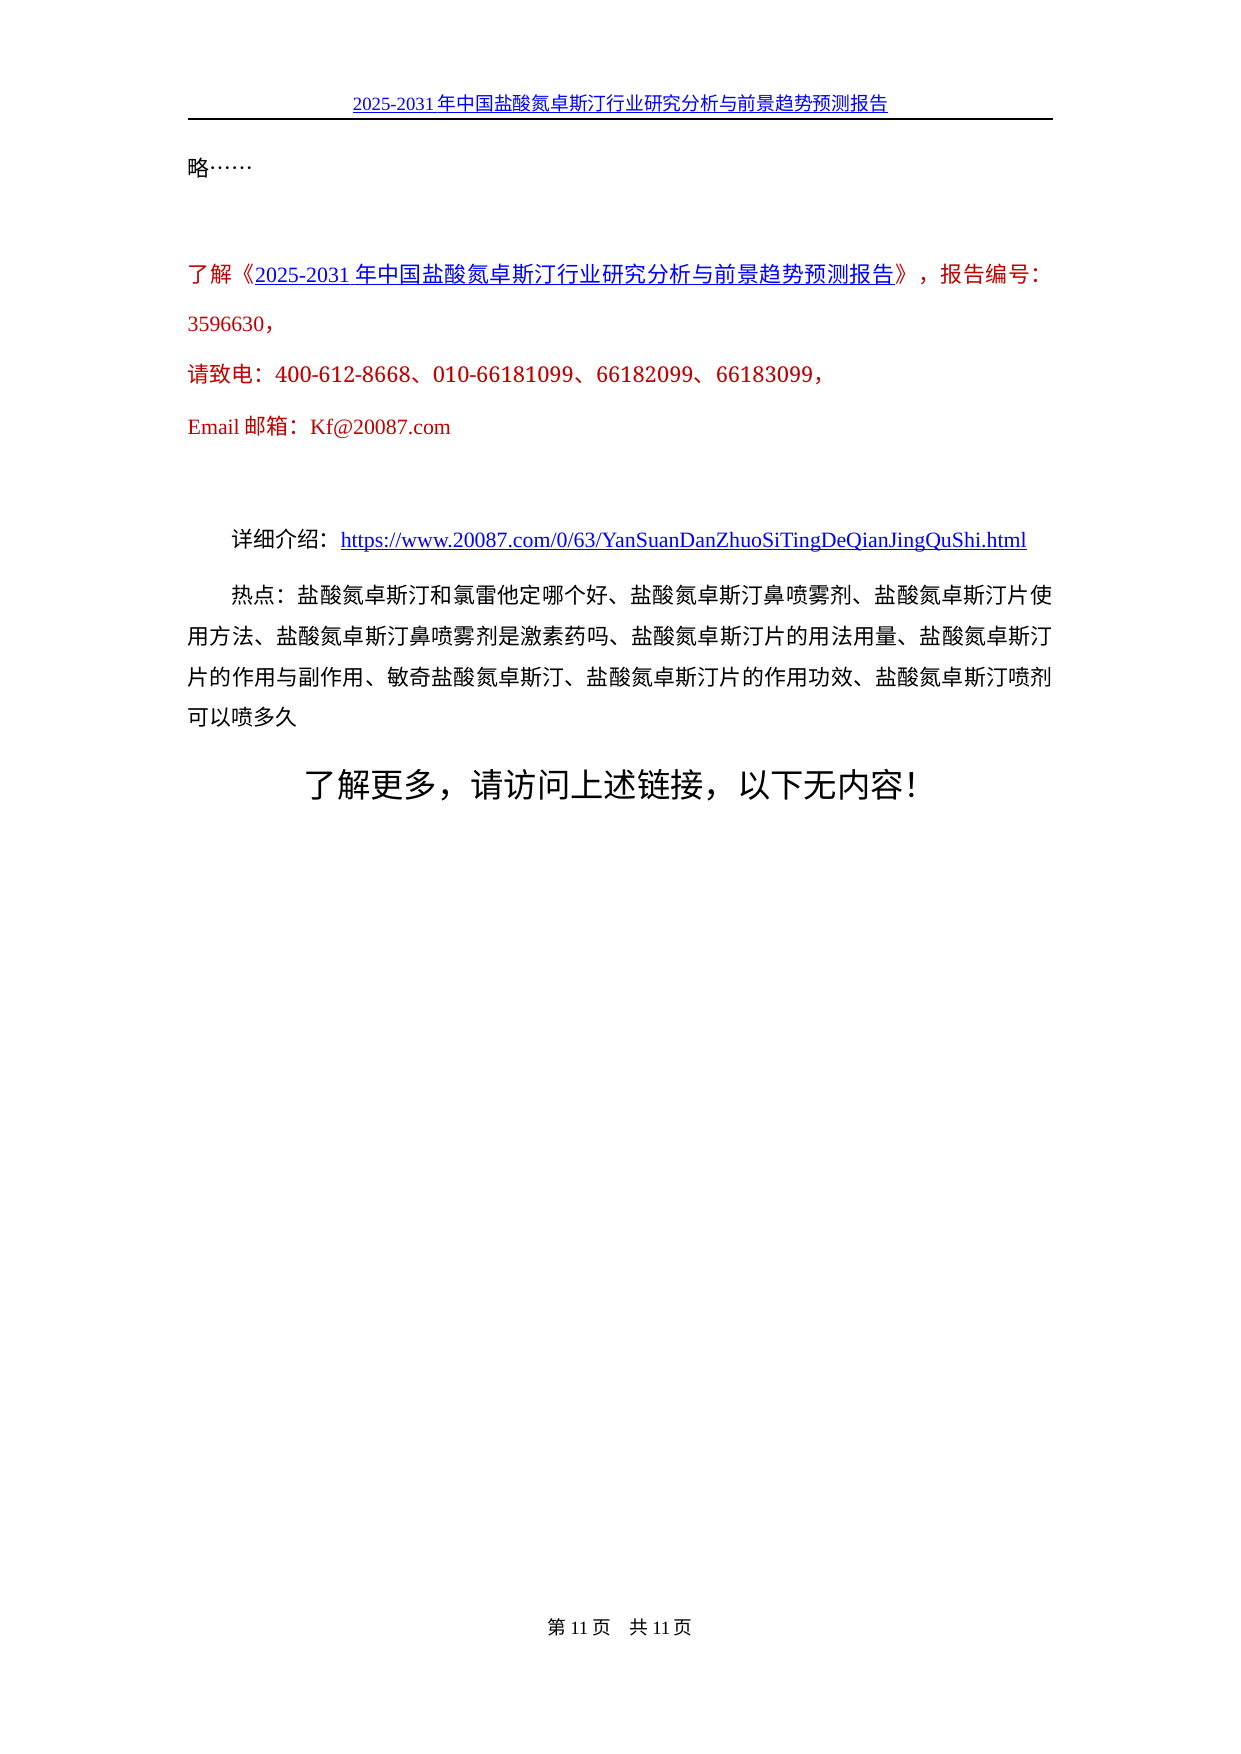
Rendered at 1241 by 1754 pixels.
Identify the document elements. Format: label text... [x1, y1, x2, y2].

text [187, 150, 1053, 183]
title 了解更多，请访问上述链接，以下无内容！ [187, 750, 1053, 815]
text Email邮箱：Kf@20087.com [187, 408, 1053, 441]
text 请致电：400-612-8668、010-66181099、66182099、66183099， [187, 357, 1053, 389]
text 了解《2025-2031年中国盐酸氮卓斯汀行业研究分析与前景趋势预测报告》，报告编号：3596630， [187, 257, 1053, 338]
text 详细介绍：https://www.20087.com/0/63/YanSuanDanZhuoSiTingDeQianJingQuShi.html [187, 521, 1053, 554]
text 热点：盐酸氮卓斯汀和氯雷他定哪个好、盐酸氮卓斯汀鼻喷雾剂、盐酸氮卓斯汀片使用方法、盐酸氮卓斯汀鼻喷雾剂是激素药吗、盐酸氮卓斯汀片的用法用量、盐酸氮卓斯汀片的作用与副作用、敏奇盐酸氮卓斯汀、盐酸氮卓斯汀片的作用功效、盐酸氮卓斯汀喷剂可以喷多久 [187, 578, 1053, 732]
